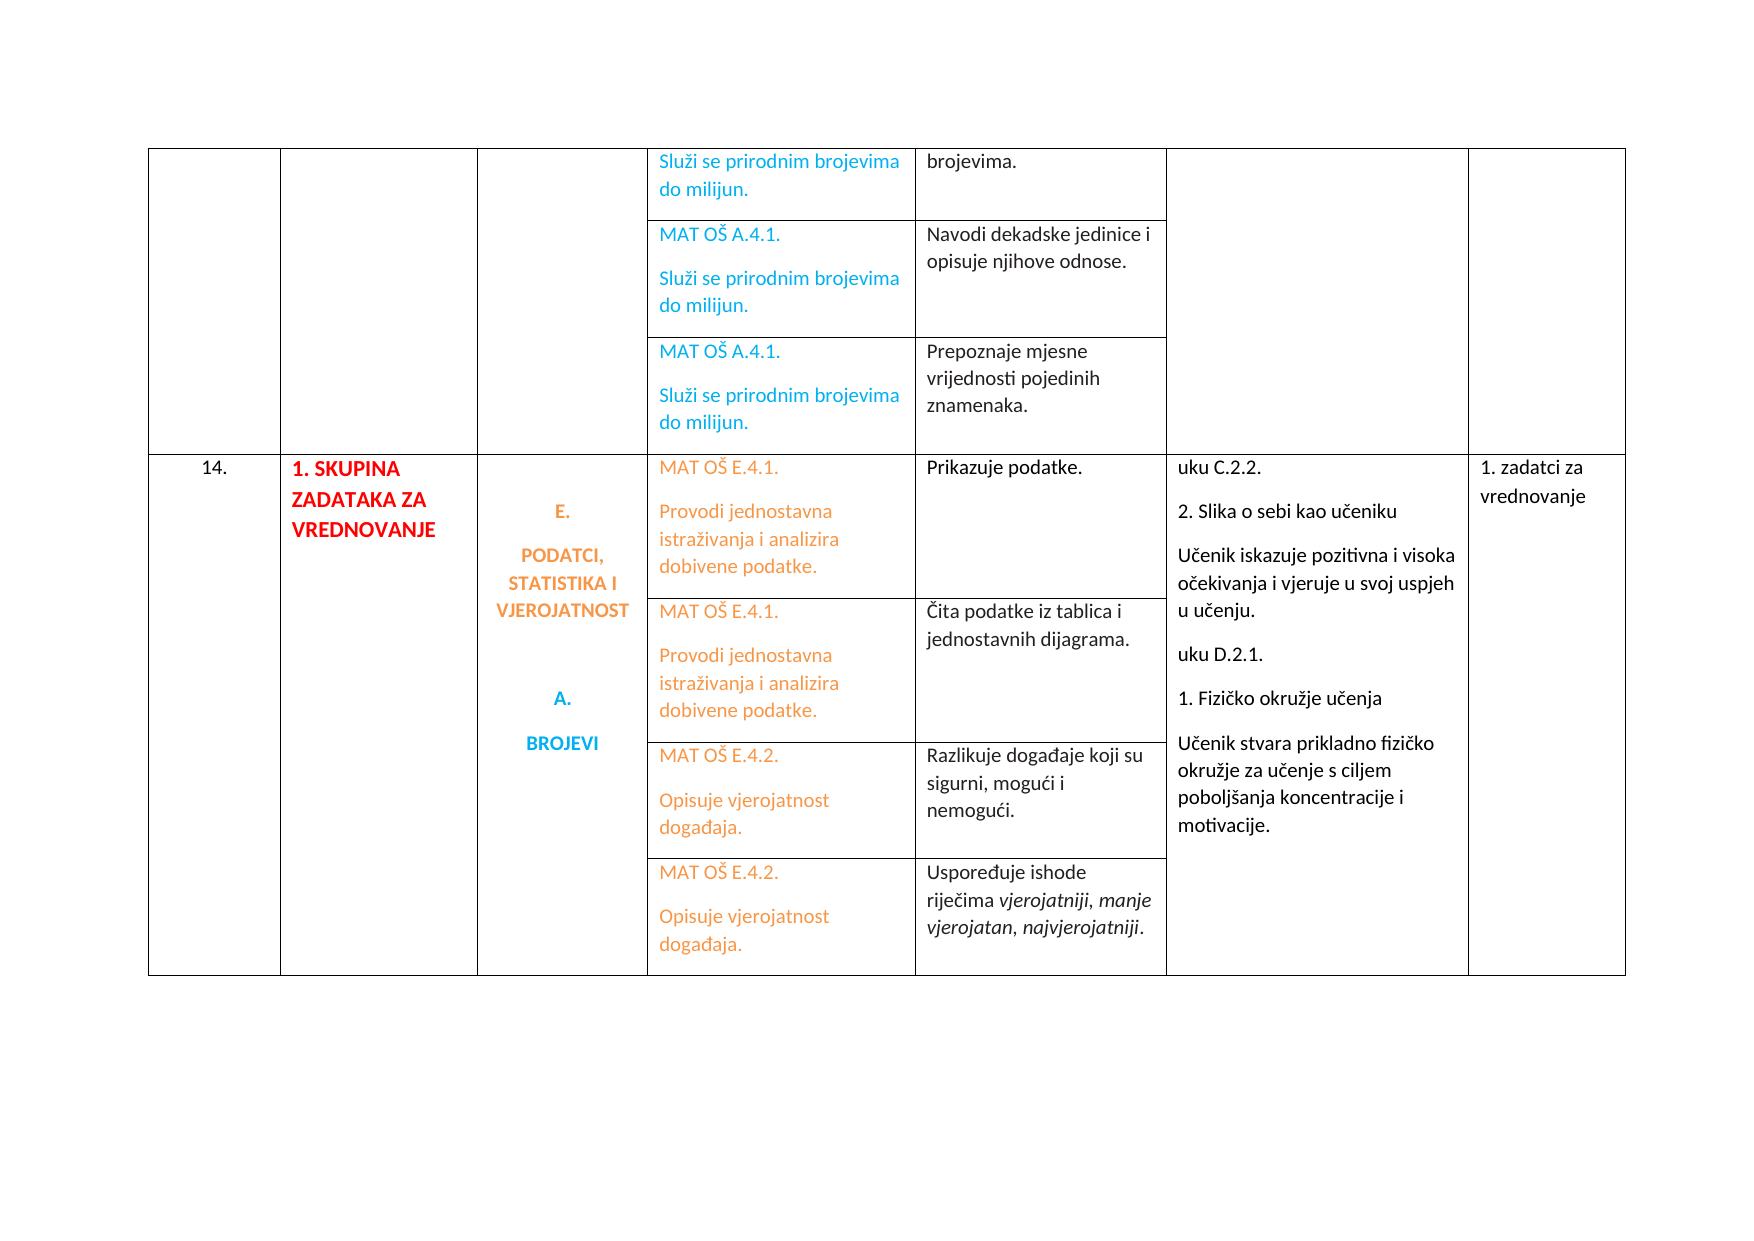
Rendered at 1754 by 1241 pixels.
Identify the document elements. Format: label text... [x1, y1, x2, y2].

table_cell Prikazuje podatke. [916, 455, 1166, 598]
table_cell MAT OŠ E.4.1. Provodi jednostavna istraživanja i analizira dobivene podatke. [648, 599, 915, 742]
table_cell 1. zadatci za vrednovanje [1469, 455, 1625, 975]
table_cell MAT OŠ E.4.2. Opisuje vjerojatnost događaja. [648, 743, 915, 858]
table_cell 1. SKUPINA ZADATAKA ZA VREDNOVANJE [281, 455, 477, 975]
table_cell MAT OŠ A.4.1. Služi se prirodnim brojevima do milijun. [648, 338, 915, 453]
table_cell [648, 221, 915, 337]
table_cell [916, 149, 1166, 220]
table_cell E. PODATCI, STATISTIKA I VJEROJATNOST A. BROJEVI [478, 455, 647, 975]
table_cell Navodi dekadske jedinice i opisuje njihove odnose. [916, 221, 1166, 337]
table_cell 14. [149, 455, 280, 975]
table_cell MAT OŠ E.4.1. Provodi jednostavna istraživanja i analizira dobivene podatke. [648, 455, 915, 598]
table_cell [648, 149, 915, 220]
table_cell Čita podatke iz tablica i jednostavnih dijagrama. [916, 599, 1166, 742]
table_cell uku C.2.2. 2. Slika o sebi kao učeniku Učenik iskazuje pozitivna i visoka očekivanja i vjeruje u svoj uspjeh u učenju. uku D.2.1. 1. Fizičko okružje učenja Učenik stvara prikladno fizičko okružje za učenje s ciljem poboljšanja koncentracije i motivacije. [1167, 455, 1468, 975]
table_cell MAT OŠ E.4.2. Opisuje vjerojatnost događaja. [648, 859, 915, 975]
table_cell Uspoređuje ishode riječima vjerojatniji, manje vjerojatan, najvjerojatniji. [916, 859, 1166, 975]
table_cell Prepoznaje mjesne vrijednosti pojedinih znamenaka. [916, 338, 1166, 453]
table_cell Razlikuje događaje koji su sigurni, mogući i nemogući. [916, 743, 1166, 858]
